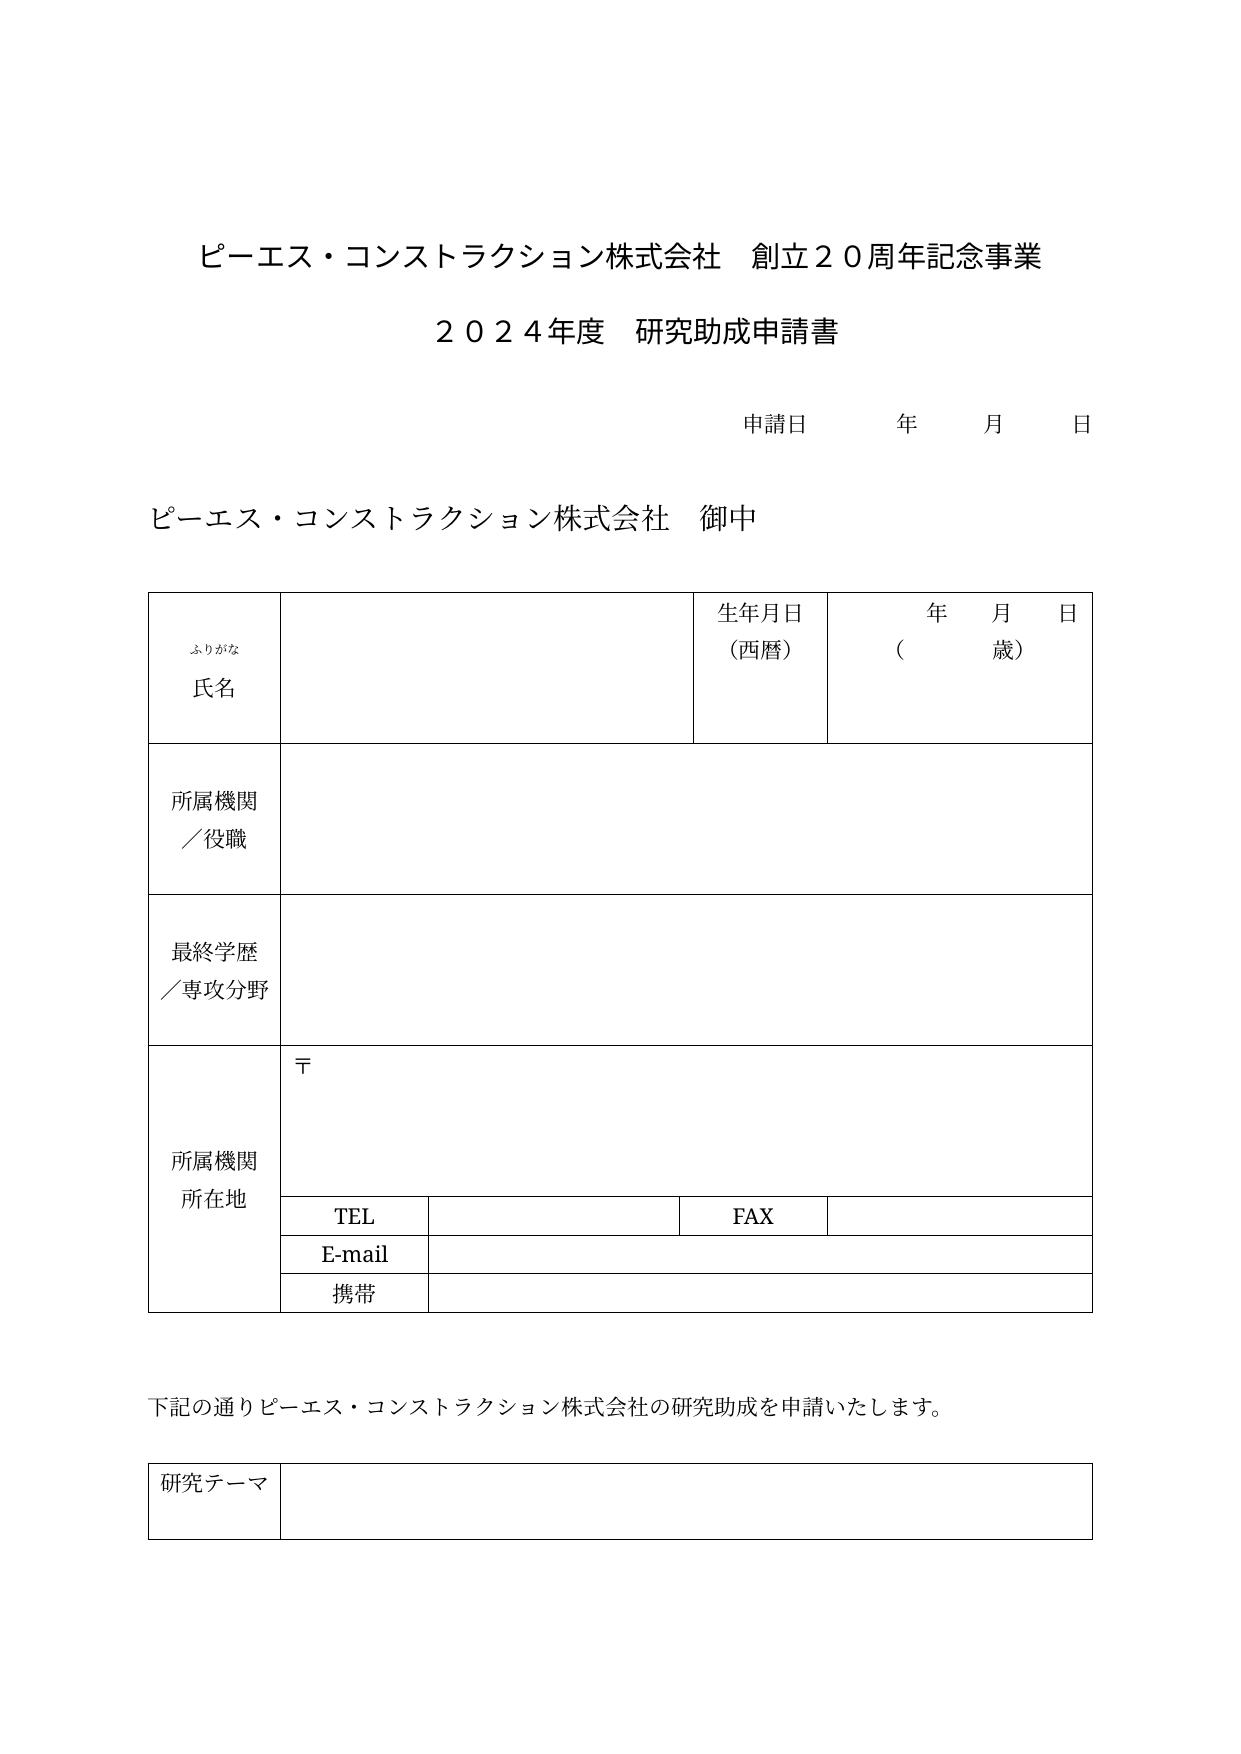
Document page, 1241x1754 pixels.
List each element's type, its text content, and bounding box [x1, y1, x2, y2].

table_cell [429, 1236, 1092, 1273]
text ピーエス・コンストラクション株式会社 創立２０周年記念事業 [148, 217, 1092, 292]
text ２０２４年度 研究助成申請書 [148, 292, 1092, 367]
table_cell 所属機関 ／役職 [149, 744, 280, 894]
table_header [281, 1464, 1092, 1539]
table_header 年 月 日 （ 歳） [828, 593, 1092, 743]
text 下記の通りピーエス・コンストラクション株式会社の研究助成を申請いたします。 [148, 1388, 1092, 1425]
text ピーエス・コンストラクション株式会社 御中 [148, 479, 1092, 554]
table_cell [281, 744, 1092, 894]
table_header [281, 593, 693, 743]
table_header ふりがな 氏名 [149, 593, 280, 743]
text 申請日 年 月 日 [148, 404, 1092, 442]
table_cell E-mail [281, 1236, 428, 1273]
table_cell [281, 895, 1092, 1045]
table_cell 携帯 [281, 1274, 428, 1312]
table_cell TEL [281, 1197, 428, 1234]
table_cell [429, 1197, 679, 1234]
table_header 生年月日 （西暦） [694, 593, 827, 743]
table_cell FAX [680, 1197, 827, 1234]
table_header 研究テーマ [149, 1464, 280, 1539]
table_cell 〒 [281, 1046, 1092, 1196]
table_cell [429, 1274, 1092, 1312]
table_cell [828, 1197, 1092, 1234]
table_cell 所属機関 所在地 [149, 1046, 280, 1312]
table_cell 最終学歴 ／専攻分野 [149, 895, 280, 1045]
